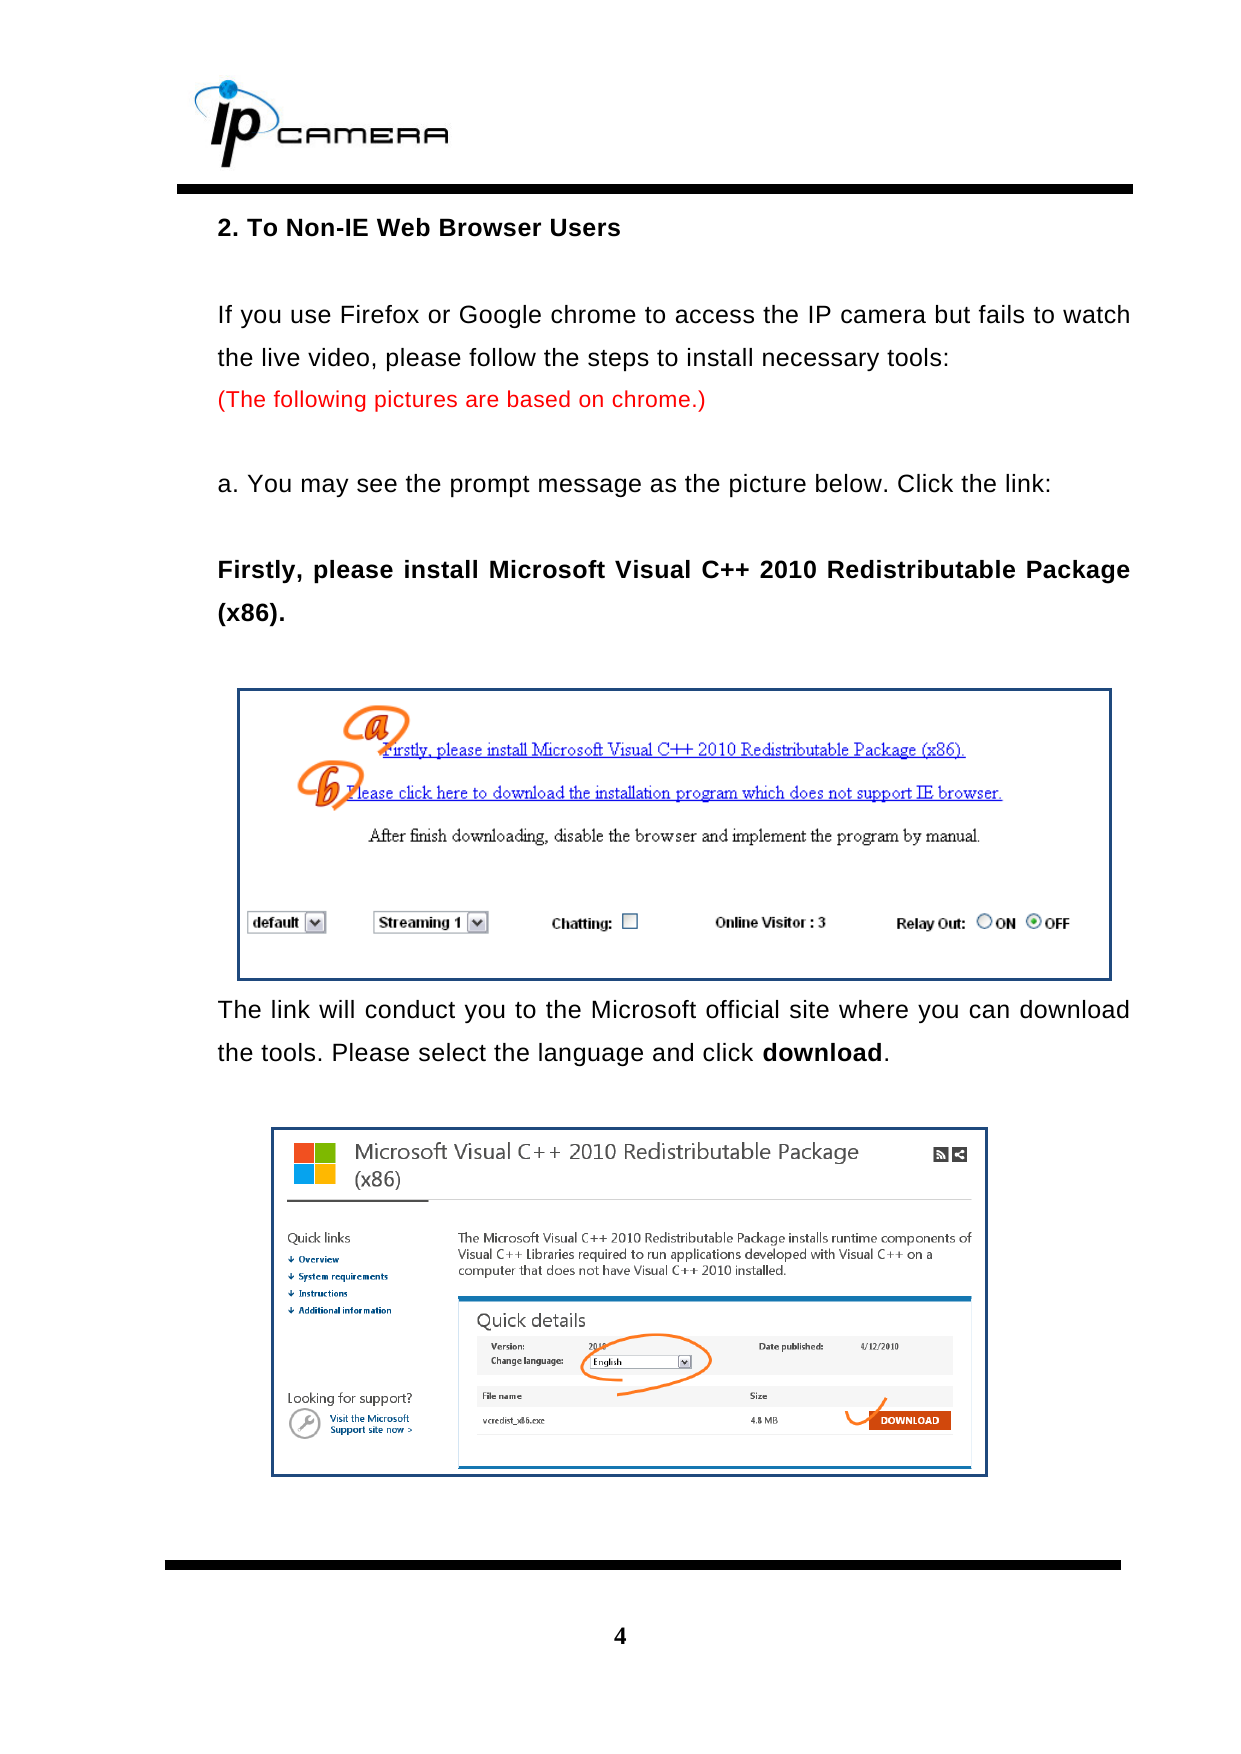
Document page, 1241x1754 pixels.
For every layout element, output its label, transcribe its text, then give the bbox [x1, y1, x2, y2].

picture [240, 691, 1109, 978]
picture [187, 75, 455, 171]
picture [274, 1130, 985, 1474]
